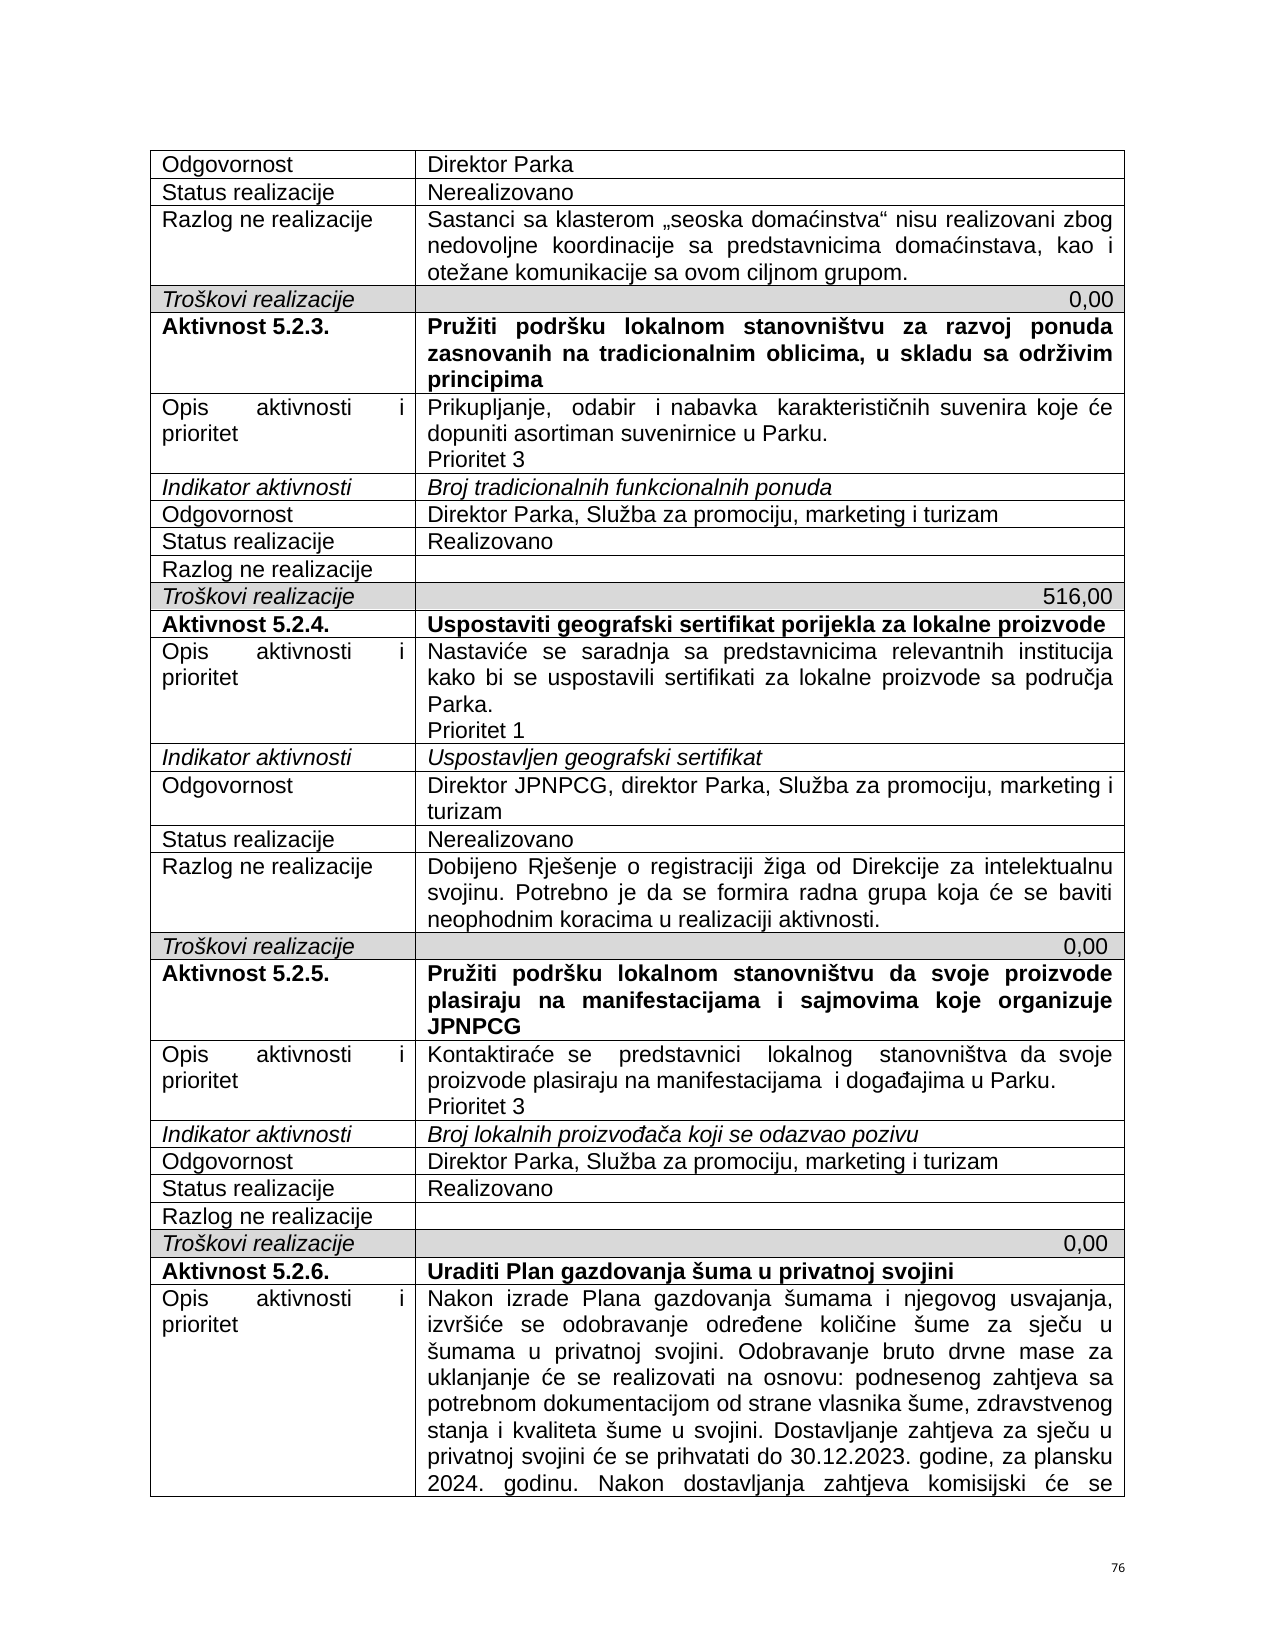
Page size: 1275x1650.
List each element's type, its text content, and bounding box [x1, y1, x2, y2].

table_cell Aktivnost 5.2.4. [151, 611, 415, 637]
table_cell [416, 1203, 1124, 1229]
table_cell Aktivnost 5.2.5. [151, 960, 415, 1039]
table_cell Nerealizovano [416, 826, 1124, 852]
table_cell Troškovi realizacije [151, 583, 415, 609]
table_cell Status realizacije [151, 179, 415, 205]
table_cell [151, 1285, 415, 1496]
table_cell Opis aktivnosti i prioritet [151, 1041, 415, 1119]
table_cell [416, 1285, 1124, 1496]
table_cell Indikator aktivnosti [151, 474, 415, 500]
table_cell Direktor Parka [416, 151, 1124, 177]
table_cell Broj tradicionalnih funkcionalnih ponuda [416, 474, 1124, 500]
table_cell Razlog ne realizacije [151, 853, 415, 932]
table_cell 0,00 [416, 286, 1124, 312]
table_cell Uspostaviti geografski sertifikat porijekla za lokalne proizvode [416, 611, 1124, 637]
table_cell Kontaktiraće se predstavnici lokalnog stanovništva da svoje proizvode plasiraju na manifestacijama i događajima u Parku. Prioritet 3 [416, 1041, 1124, 1119]
table_cell Status realizacije [151, 528, 415, 555]
table_cell Odgovornost [151, 1148, 415, 1174]
table_cell Realizovano [416, 1175, 1124, 1202]
table_cell Uspostavljen geografski sertifikat [416, 744, 1124, 771]
table_cell Status realizacije [151, 1175, 415, 1202]
table_cell 0,00 [416, 1230, 1124, 1257]
table_cell Status realizacije [151, 826, 415, 852]
table_cell Troškovi realizacije [151, 1230, 415, 1257]
table_cell Direktor JPNPCG, direktor Parka, Služba za promociju, marketing i turizam [416, 772, 1124, 824]
table_cell Prikupljanje, odabir i nabavka karakterističnih suvenira koje će dopuniti asortiman suvenirnice u Parku. Prioritet 3 [416, 394, 1124, 472]
table_cell Odgovornost [151, 151, 415, 177]
table_cell Nerealizovano [416, 179, 1124, 205]
table_cell Opis aktivnosti i prioritet [151, 394, 415, 472]
table_cell Direktor Parka, Služba za promociju, marketing i turizam [416, 1148, 1124, 1174]
table_cell Direktor Parka, Služba za promociju, marketing i turizam [416, 501, 1124, 527]
table_cell Aktivnost 5.2.6. [151, 1258, 415, 1284]
table_cell Indikator aktivnosti [151, 1121, 415, 1147]
table_cell 516,00 [416, 583, 1124, 609]
table_cell Odgovornost [151, 501, 415, 527]
table_cell Razlog ne realizacije [151, 556, 415, 582]
table_cell 0,00 [416, 933, 1124, 959]
table_cell Razlog ne realizacije [151, 1203, 415, 1229]
table_cell Aktivnost 5.2.3. [151, 313, 415, 392]
table_cell Sastanci sa klasterom „seoska domaćinstva“ nisu realizovani zbog nedovoljne koordinacije sa predstavnicima domaćinstava, kao i otežane komunikacije sa ovom ciljnom grupom. [416, 206, 1124, 285]
table_cell Realizovano [416, 528, 1124, 555]
table_cell Nastaviće se saradnja sa predstavnicima relevantnih institucija kako bi se uspostavili sertifikati za lokalne proizvode sa područja Parka. Prioritet 1 [416, 638, 1124, 743]
table_cell Odgovornost [151, 772, 415, 824]
table_cell Pružiti podršku lokalnom stanovništvu da svoje proizvode plasiraju na manifestacijama i sajmovima koje organizuje JPNPCG [416, 960, 1124, 1039]
table_cell Opis aktivnosti i prioritet [151, 638, 415, 743]
table_cell Razlog ne realizacije [151, 206, 415, 285]
table_cell Pružiti podršku lokalnom stanovništvu za razvoj ponuda zasnovanih na tradicionalnim oblicima, u skladu sa održivim principima [416, 313, 1124, 392]
table_cell Troškovi realizacije [151, 933, 415, 959]
table_cell Broj lokalnih proizvođača koji se odazvao pozivu [416, 1121, 1124, 1147]
table_cell Dobijeno Rješenje o registraciji žiga od Direkcije za intelektualnu svojinu. Potrebno je da se formira radna grupa koja će se baviti neophodnim koracima u realizaciji aktivnosti. [416, 853, 1124, 932]
table_cell Troškovi realizacije [151, 286, 415, 312]
table_cell Uraditi Plan gazdovanja šuma u privatnoj svojini [416, 1258, 1124, 1284]
table_cell Indikator aktivnosti [151, 744, 415, 771]
table_cell [416, 556, 1124, 582]
